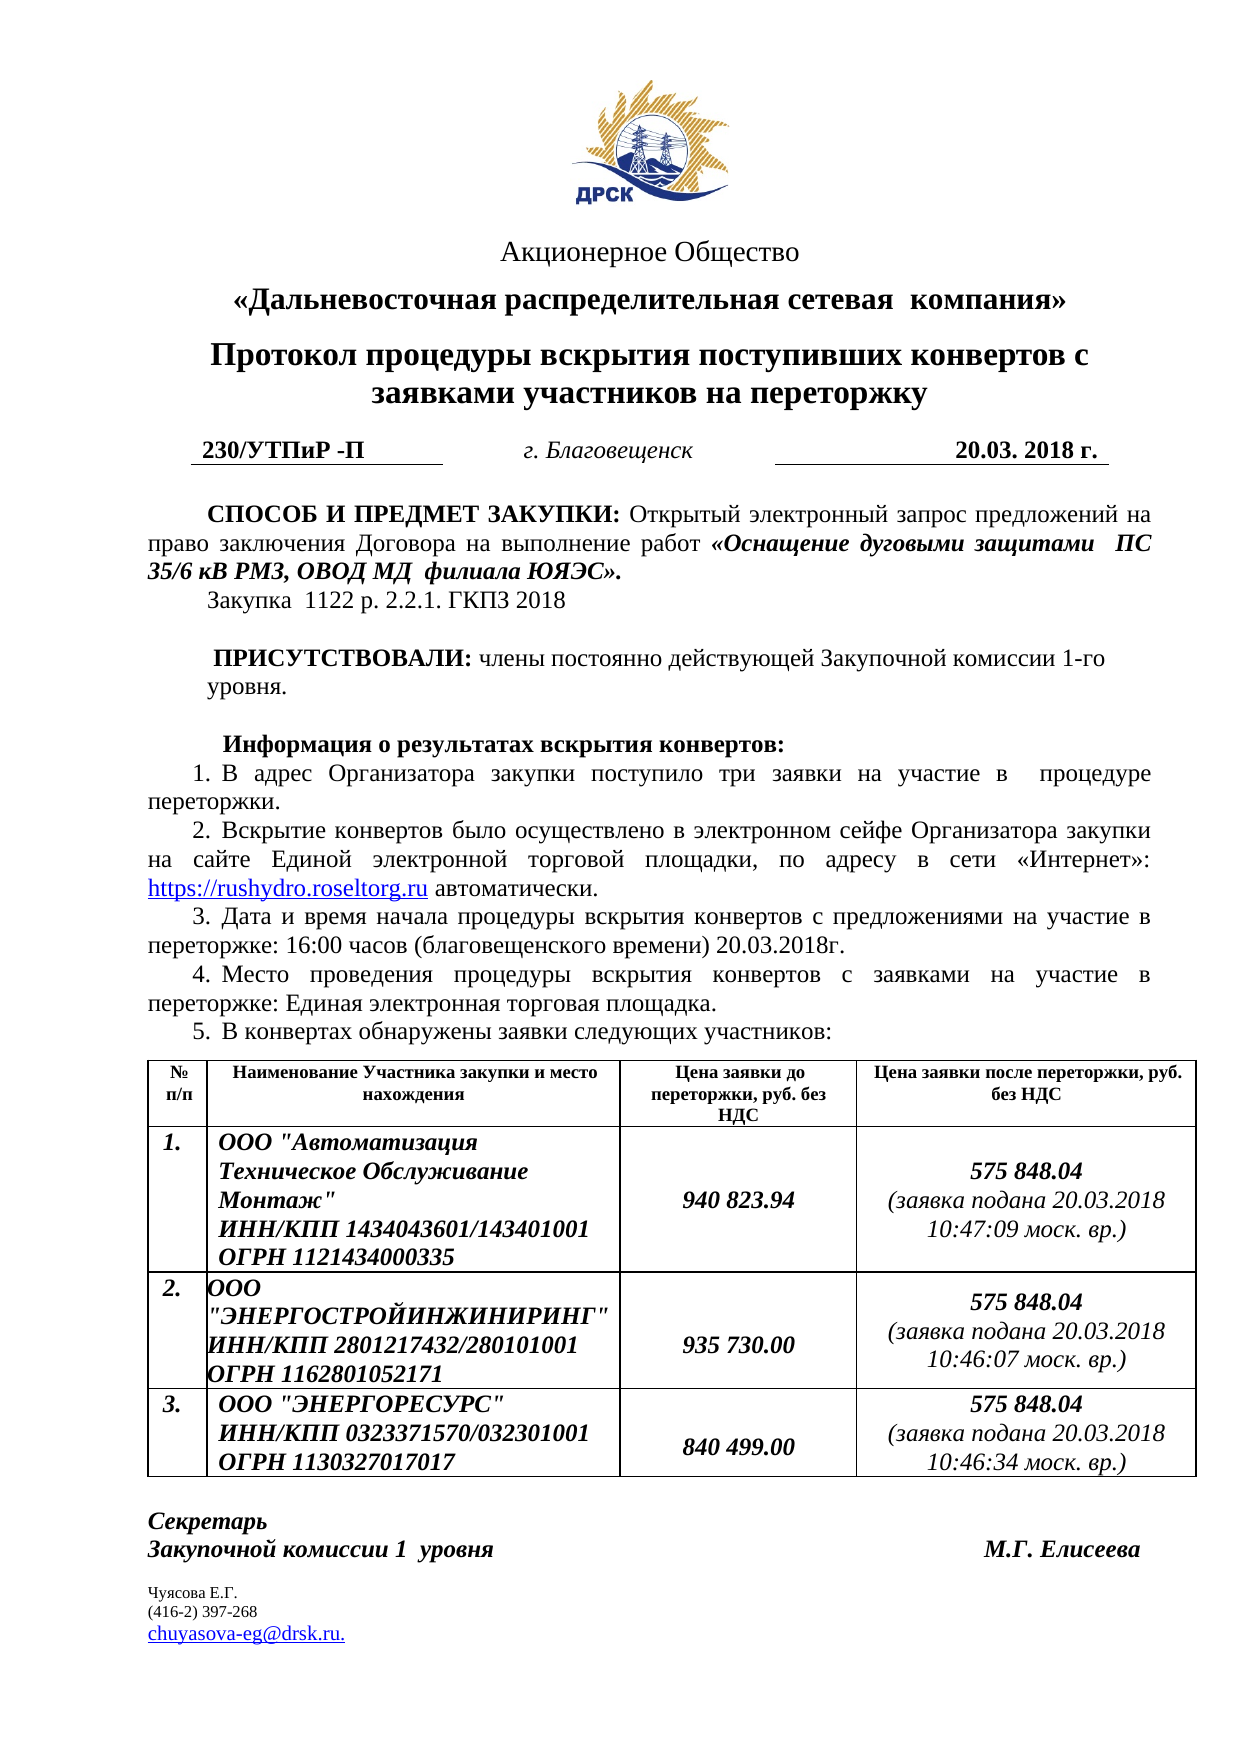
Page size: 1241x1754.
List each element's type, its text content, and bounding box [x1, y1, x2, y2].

list Место проведения процедуры вскрытия конвертов с заявками на участие в переторжке: Единая электронная торговая площадка. [148, 959, 1152, 1016]
table_cell 2. [149, 1273, 206, 1388]
text «Дальневосточная распределительная сетевая компания» [148, 280, 1152, 316]
text Чуясова Е.Г. [148, 1582, 1152, 1602]
list Информация о результатах вскрытия конвертов: [223, 729, 1152, 758]
table_header Наименование Участника закупки и место нахождения [208, 1061, 619, 1126]
table_cell 575 848.04 (заявка подана 20.03.2018 10:46:07 моск. вр.) [857, 1273, 1195, 1388]
text Закупочной комиссии 1 уровня М.Г. Елисеева [148, 1534, 1152, 1563]
table_header Цена заявки до переторжки, руб. без НДС [621, 1061, 856, 1126]
list В конвертах обнаружены заявки следующих участников: [148, 1016, 1152, 1045]
table_header Цена заявки после переторжки, руб. без НДС [857, 1061, 1195, 1126]
table_header № п/п [149, 1061, 206, 1126]
table_header 230/УТПиР -П [191, 436, 443, 464]
table_cell ООО "ЭНЕРГОРЕСУРС" ИНН/КПП 0323371570/032301001 ОГРН 1130327017017 [208, 1389, 619, 1476]
table_cell 575 848.04 (заявка подана 20.03.2018 10:47:09 моск. вр.) [857, 1127, 1195, 1271]
list Дата и время начала процедуры вскрытия конвертов с предложениями на участие в переторжке: 16:00 часов (благовещенского времени) 20.03.2018г. [148, 901, 1152, 959]
table_cell 575 848.04 (заявка подана 20.03.2018 10:46:34 моск. вр.) [857, 1389, 1195, 1476]
table_cell ООО "Автоматизация Техническое Обслуживание Монтаж" ИНН/КПП 1434043601/143401001 ОГРН 1121434000335 [208, 1127, 619, 1271]
table_cell 840 499.00 [621, 1389, 856, 1476]
subtitle Акционерное Общество [148, 234, 1152, 268]
table_header 20.03. 2018 г. [775, 436, 1109, 464]
table_cell 3. [149, 1389, 206, 1476]
list Закупка 1122 р. 2.2.1. ГКПЗ 2018 [207, 585, 1152, 614]
text (416-2) 397-268 [148, 1602, 1152, 1621]
table_cell ООО "ЭНЕРГОСТРОЙИНЖИНИРИНГ" ИНН/КПП 2801217432/280101001 ОГРН 1162801052171 [208, 1273, 619, 1388]
list chuyasova-eg@drsk.ru. [148, 1621, 1152, 1645]
picture [570, 80, 730, 210]
table_cell 935 730.00 [621, 1273, 856, 1388]
text СПОСОБ И ПРЕДМЕТ ЗАКУПКИ: Открытый электронный запрос предложений на право заключения Договора на выполнение работ «Оснащение дуговыми защитами ПС 35/6 кВ РМЗ, ОВОД МД филиала ЮЯЭС». [148, 499, 1152, 585]
list Протокол процедуры вскрытия поступивших конвертов с заявками участников на переторжку [148, 334, 1152, 411]
table_cell 940 823.94 [621, 1127, 856, 1271]
list В адрес Организатора закупки поступило три заявки на участие в процедуре переторжки. [148, 758, 1152, 815]
list ПРИСУТСТВОВАЛИ: члены постоянно действующей Закупочной комиссии 1-го уровня. [207, 643, 1152, 700]
list Вскрытие конвертов было осуществлено в электронном сейфе Организатора закупки на сайте Единой электронной торговой площадки, по адресу в сети «Интернет»: https://rushydro.roseltorg.ru автоматически. [148, 815, 1152, 901]
table_cell 1. [149, 1127, 206, 1271]
table_header г. Благовещенск [443, 436, 775, 464]
text Секретарь [148, 1506, 1152, 1534]
